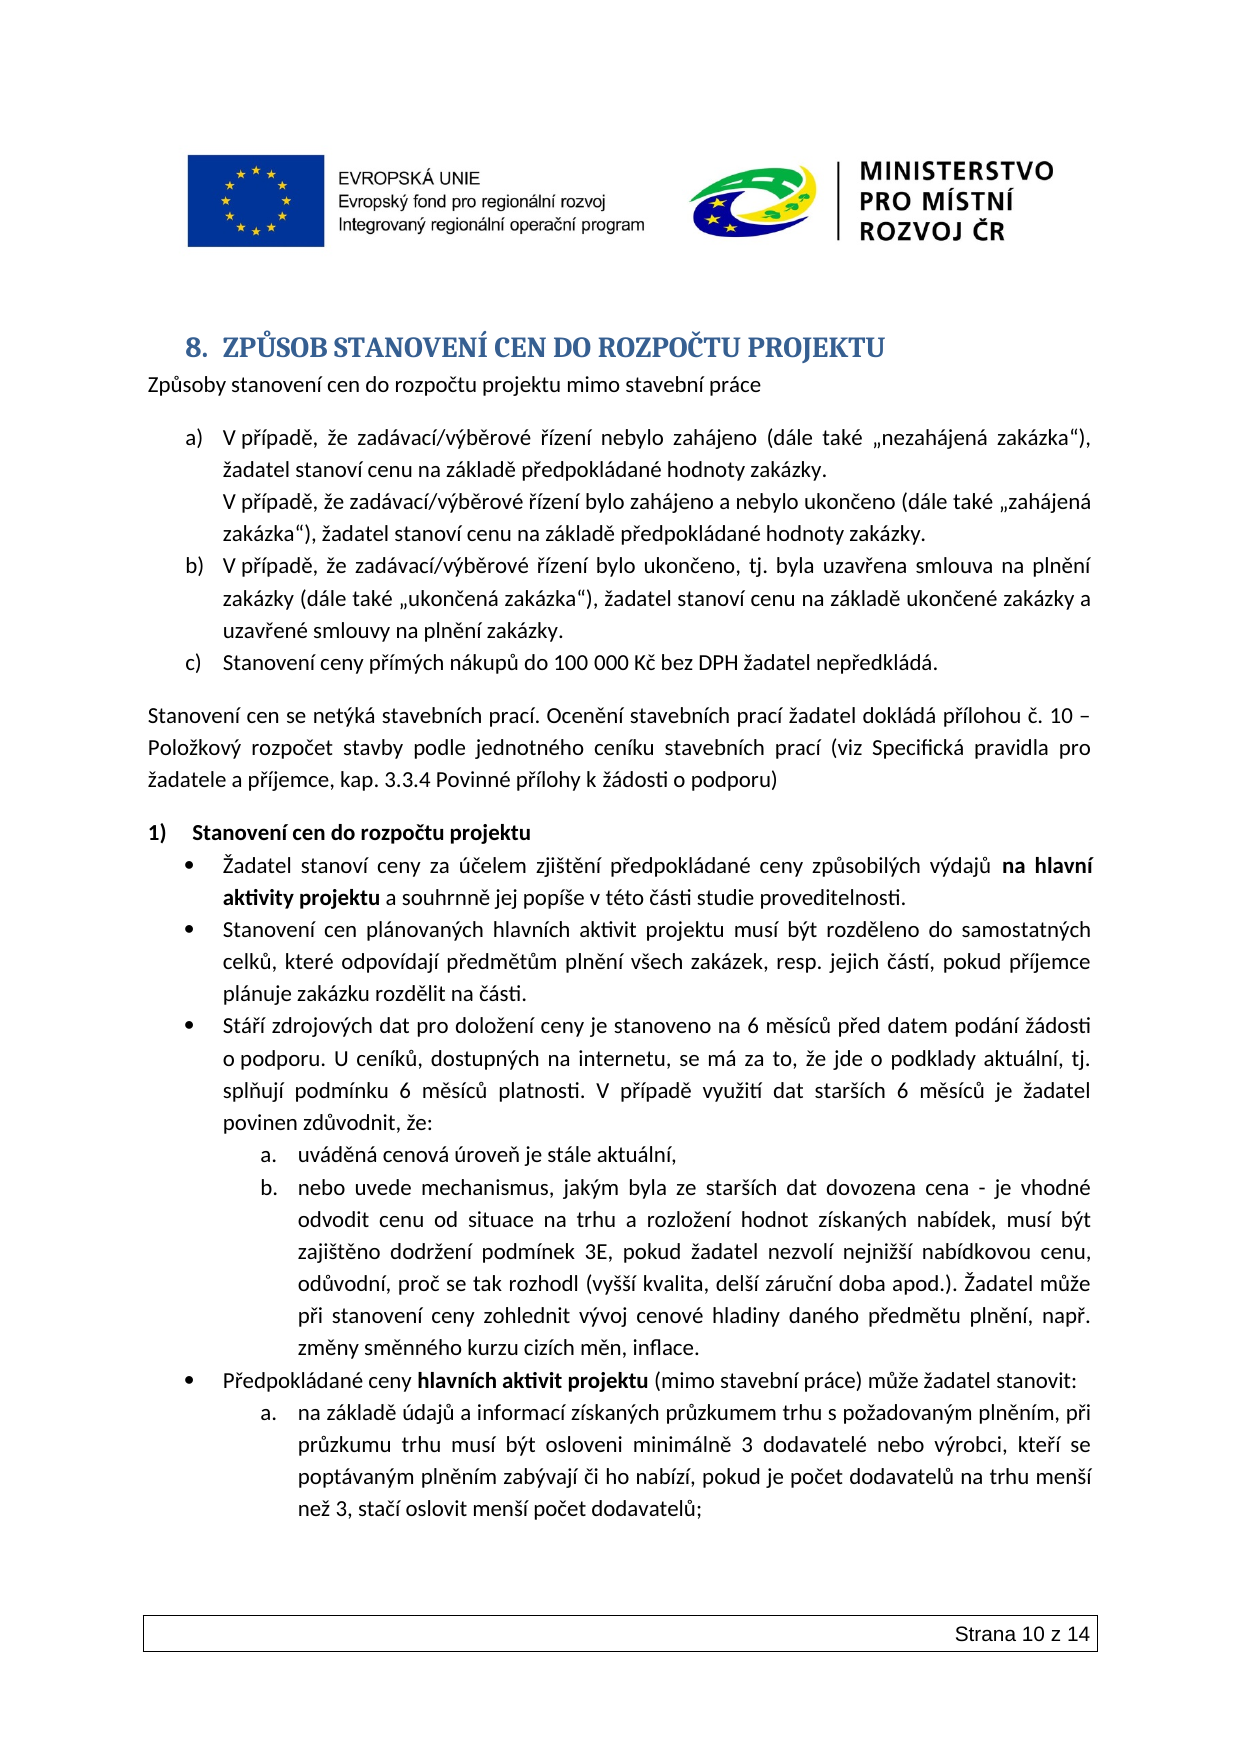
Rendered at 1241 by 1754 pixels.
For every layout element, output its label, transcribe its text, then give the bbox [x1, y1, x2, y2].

list V případě, že zadávací/výběrové řízení bylo ukončeno, tj. byla uzavřena smlouva na plnění zakázky (dále také „ukončená zakázka“), žadatel stanoví cenu na základě ukončené zakázky a uzavřené smlouvy na plnění zakázky. [185, 552, 1093, 644]
list Stáří zdrojových dat pro doložení ceny je stanoveno na 6 měsíců před datem podání žádosti o podporu. U ceníků, dostupných na internetu, se má za to, že jde o podklady aktuální, tj. splňují podmínku 6 měsíců platnosti. V případě využití dat starších 6 měsíců je žadatel povinen zdůvodnit, že: [185, 1012, 1093, 1136]
text Stanovení cen se netýká stavebních prací. Ocenění stavebních prací žadatel dokládá přílohou č. 10 – Položkový rozpočet stavby podle jednotného ceníku stavebních prací (viz Specifická pravidla pro žadatele a příjemce, kap. 3.3.4 Povinné přílohy k žádosti o podporu) [148, 701, 1093, 793]
list Stanovení cen plánovaných hlavních aktivit projektu musí být rozděleno do samostatných celků, které odpovídají předmětům plnění všech zakázek, resp. jejich částí, pokud příjemce plánuje zakázku rozdělit na části. [185, 915, 1093, 1007]
list Žadatel stanoví ceny za účelem zjištění předpokládané ceny způsobilých výdajů na hlavní aktivity projektu a souhrnně jej popíše v této části studie proveditelnosti. [185, 851, 1093, 911]
list na základě údajů a informací získaných průzkumem trhu s požadovaným plněním, při průzkumu trhu musí být osloveni minimálně 3 dodavatelé nebo výrobci, kteří se poptávaným plněním zabývají či ho nabízí, pokud je počet dodavatelů na trhu menší než 3, stačí oslovit menší počet dodavatelů; [260, 1398, 1093, 1522]
list Předpokládané ceny hlavních aktivit projektu (mimo stavební práce) může žadatel stanovit: [185, 1366, 1093, 1394]
list Stanovení ceny přímých nákupů do 100 000 Kč bez DPH žadatel nepředkládá. [185, 648, 1093, 676]
list uváděná cenová úroveň je stále aktuální, [260, 1140, 1093, 1168]
subtitle Způsob stanovení cen do rozpočtu projektu [185, 198, 1093, 365]
picture [157, 123, 1083, 277]
text Způsoby stanovení cen do rozpočtu projektu mimo stavební práce [148, 370, 1093, 398]
list nebo uvede mechanismus, jakým byla ze starších dat dovozena cena - je vhodné odvodit cenu od situace na trhu a rozložení hodnot získaných nabídek, musí být zajištěno dodržení podmínek 3E, pokud žadatel nezvolí nejnižší nabídkovou cenu, odůvodní, proč se tak rozhodl (vyšší kvalita, delší záruční doba apod.). Žadatel může při stanovení ceny zohlednit vývoj cenové hladiny daného předmětu plnění, např. změny směnného kurzu cizích měn, inflace. [260, 1173, 1093, 1362]
list V případě, že zadávací/výběrové řízení bylo zahájeno a nebylo ukončeno (dále také „zahájená zakázka“), žadatel stanoví cenu na základě předpokládané hodnoty zakázky. [223, 487, 1093, 547]
list V případě, že zadávací/výběrové řízení nebylo zahájeno (dále také „nezahájená zakázka“), žadatel stanoví cenu na základě předpokládané hodnoty zakázky. [185, 423, 1093, 483]
list Stanovení cen do rozpočtu projektu [148, 818, 1093, 847]
